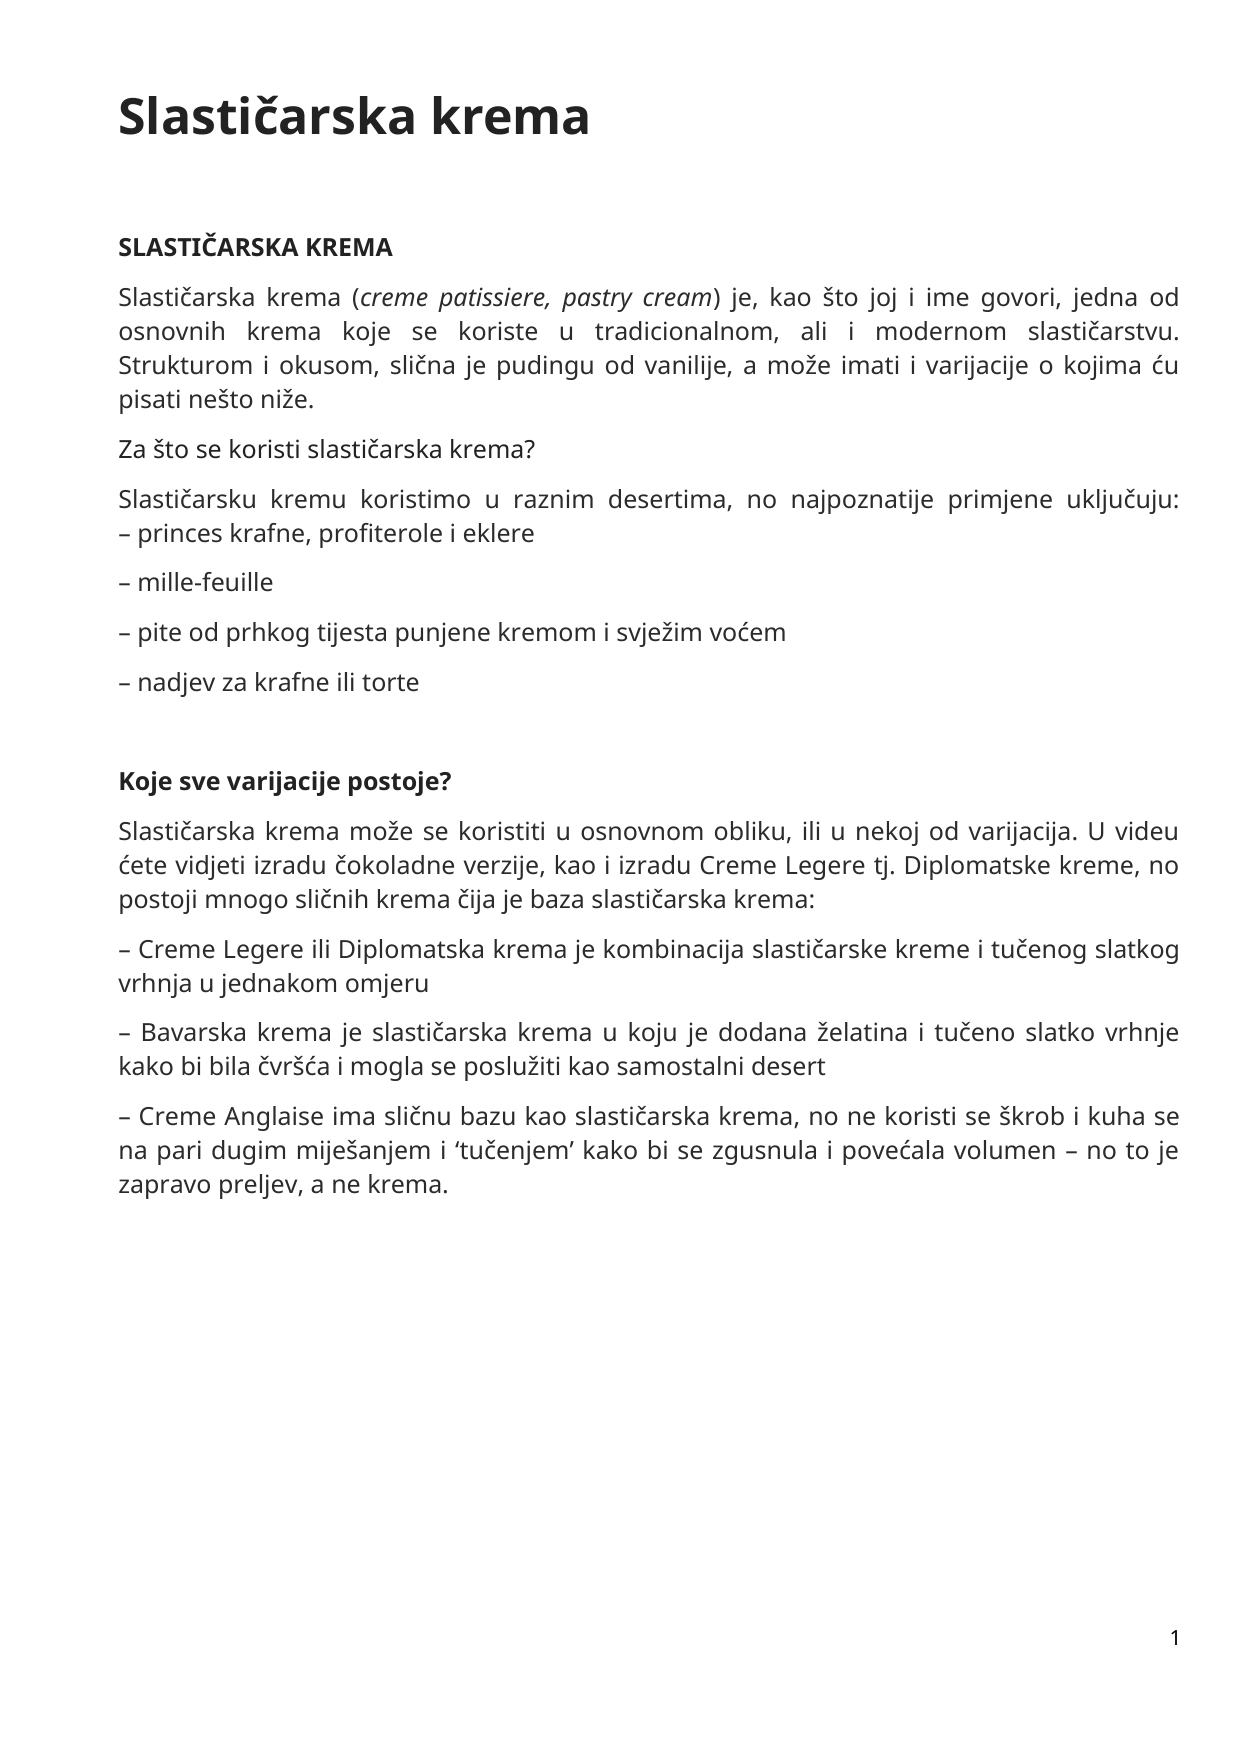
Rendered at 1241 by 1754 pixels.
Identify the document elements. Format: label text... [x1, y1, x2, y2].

text – mille-feuille [118, 565, 1181, 599]
text Koje sve varijacije postoje? [118, 764, 1181, 798]
text – Creme Anglaise ima sličnu bazu kao slastičarska krema, no ne koristi se škrob i kuha se na pari dugim miješanjem i ‘tučenjem’ kako bi se zgusnula i povećala volumen – no to je zapravo preljev, a ne krema. [118, 1099, 1181, 1201]
text Slastičarska krema može se koristiti u osnovnom obliku, ili u nekoj od varijacija. U videu ćete vidjeti izradu čokoladne verzije, kao i izradu Creme Legere tj. Diplomatske kreme, no postoji mnogo sličnih krema čija je baza slastičarska krema: [118, 813, 1181, 916]
text – nadjev za krafne ili torte [118, 664, 1181, 698]
text Za što se koristi slastičarska krema? [118, 432, 1181, 466]
text Slastičarsku kremu koristimo u raznim desertima, no najpoznatije primjene uključuju: – princes krafne, profiterole i eklere [118, 481, 1181, 549]
text – pite od prhkog tijesta punjene kremom i svježim voćem [118, 615, 1181, 649]
text Slastičarska krema (creme patissiere, pastry cream) je, kao što joj i ime govori, jedna od osnovnih krema koje se koriste u tradicionalnom, ali i modernom slastičarstvu. Strukturom i okusom, slična je pudingu od vanilije, a može imati i varijacije o kojima ću pisati nešto niže. [118, 280, 1181, 416]
text – Bavarska krema je slastičarska krema u koju je dodana želatina i tučeno slatko vrhnje kako bi bila čvršća i mogla se poslužiti kao samostalni desert [118, 1015, 1181, 1083]
text – Creme Legere ili Diplomatska krema je kombinacija slastičarske kreme i tučenog slatkog vrhnja u jednakom omjeru [118, 931, 1181, 999]
text Slastičarska krema [118, 81, 1181, 149]
text SLASTIČARSKA KREMA [118, 230, 1181, 264]
